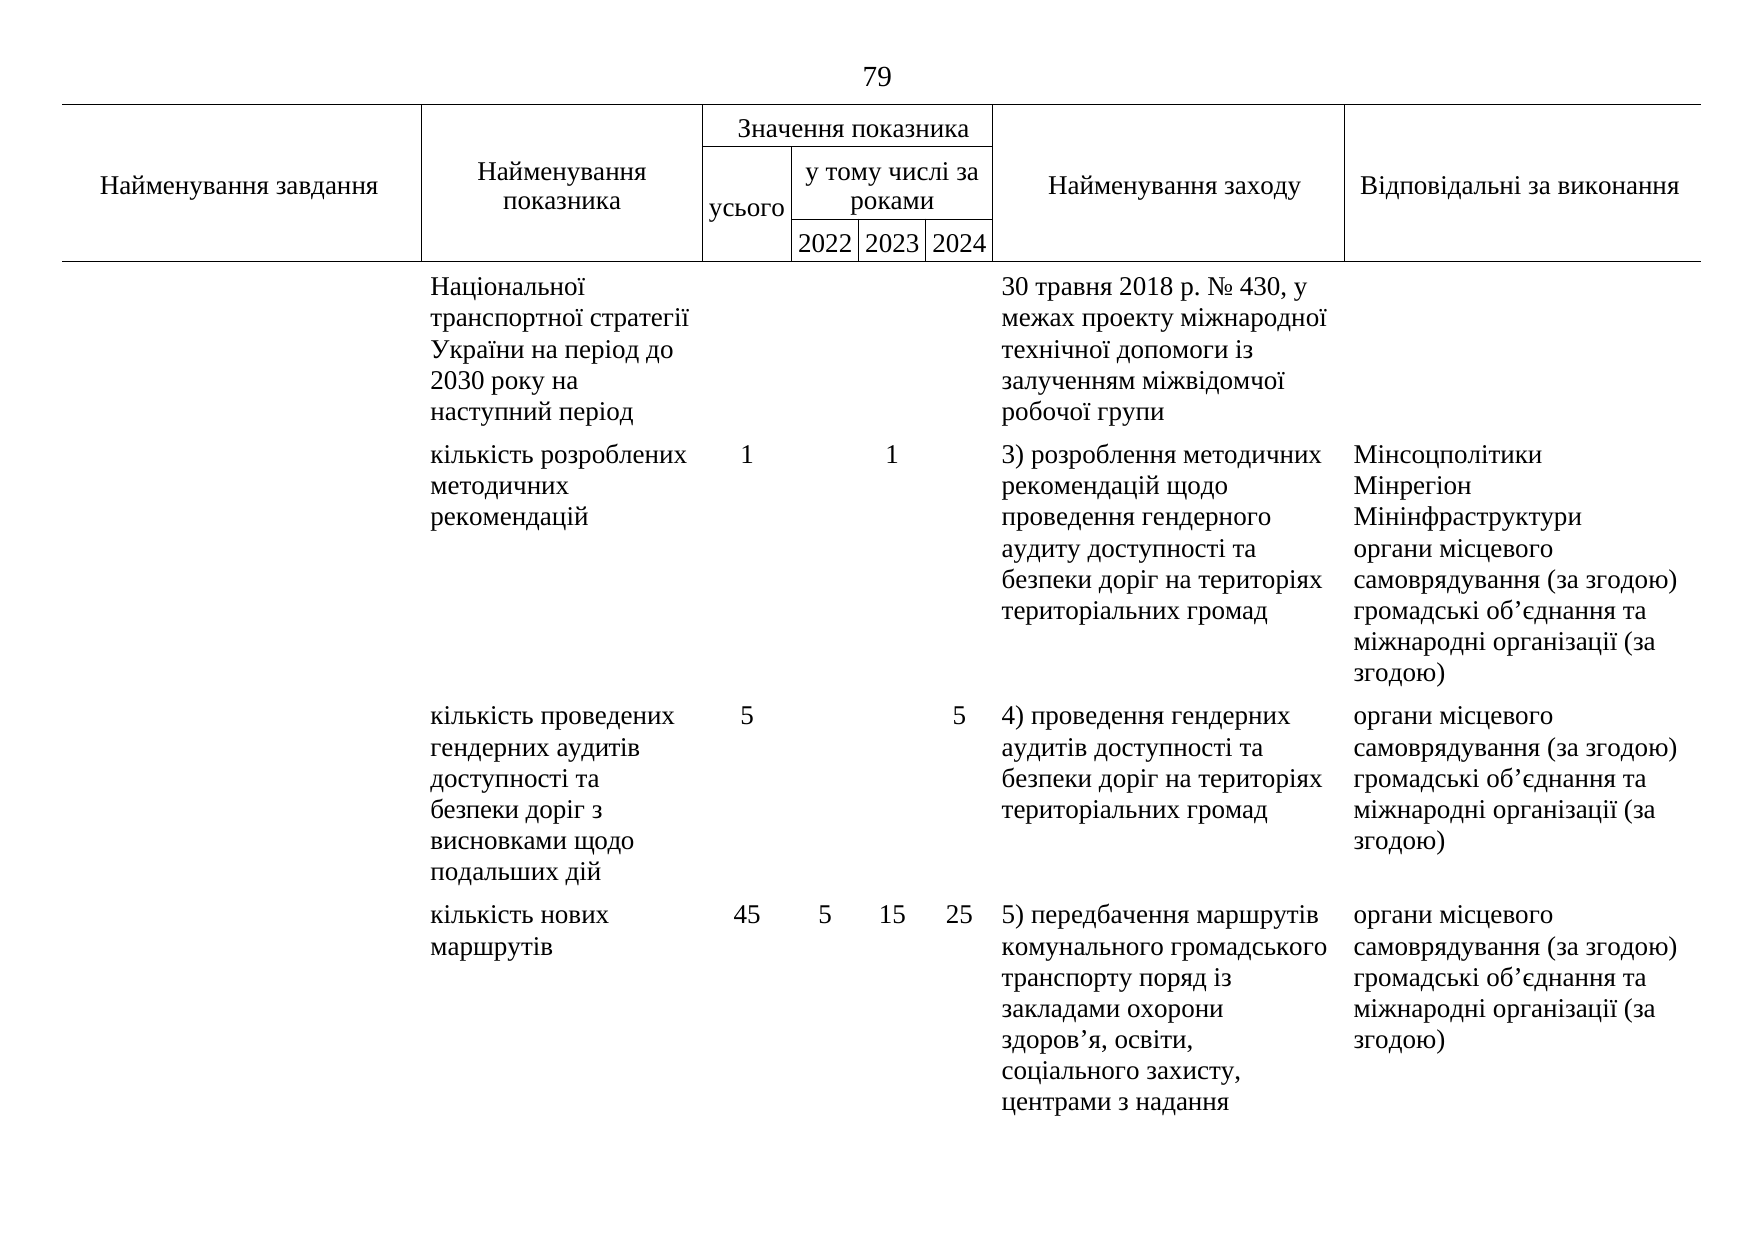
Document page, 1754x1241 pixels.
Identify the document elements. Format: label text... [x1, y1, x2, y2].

table_cell усього [703, 147, 791, 261]
table_header Значення показника [703, 105, 992, 146]
table_header Найменування завдання [62, 105, 421, 261]
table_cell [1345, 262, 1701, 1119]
table_header Найменування заходу [993, 105, 1344, 261]
table_cell 2023 [859, 220, 925, 261]
table_header Найменування показника [422, 105, 702, 261]
table_header Відповідальні за виконання [1345, 105, 1701, 261]
table_cell у тому числі за роками [792, 147, 992, 218]
table_cell 2024 [926, 220, 992, 261]
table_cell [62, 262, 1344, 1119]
table_cell 2022 [792, 220, 858, 261]
